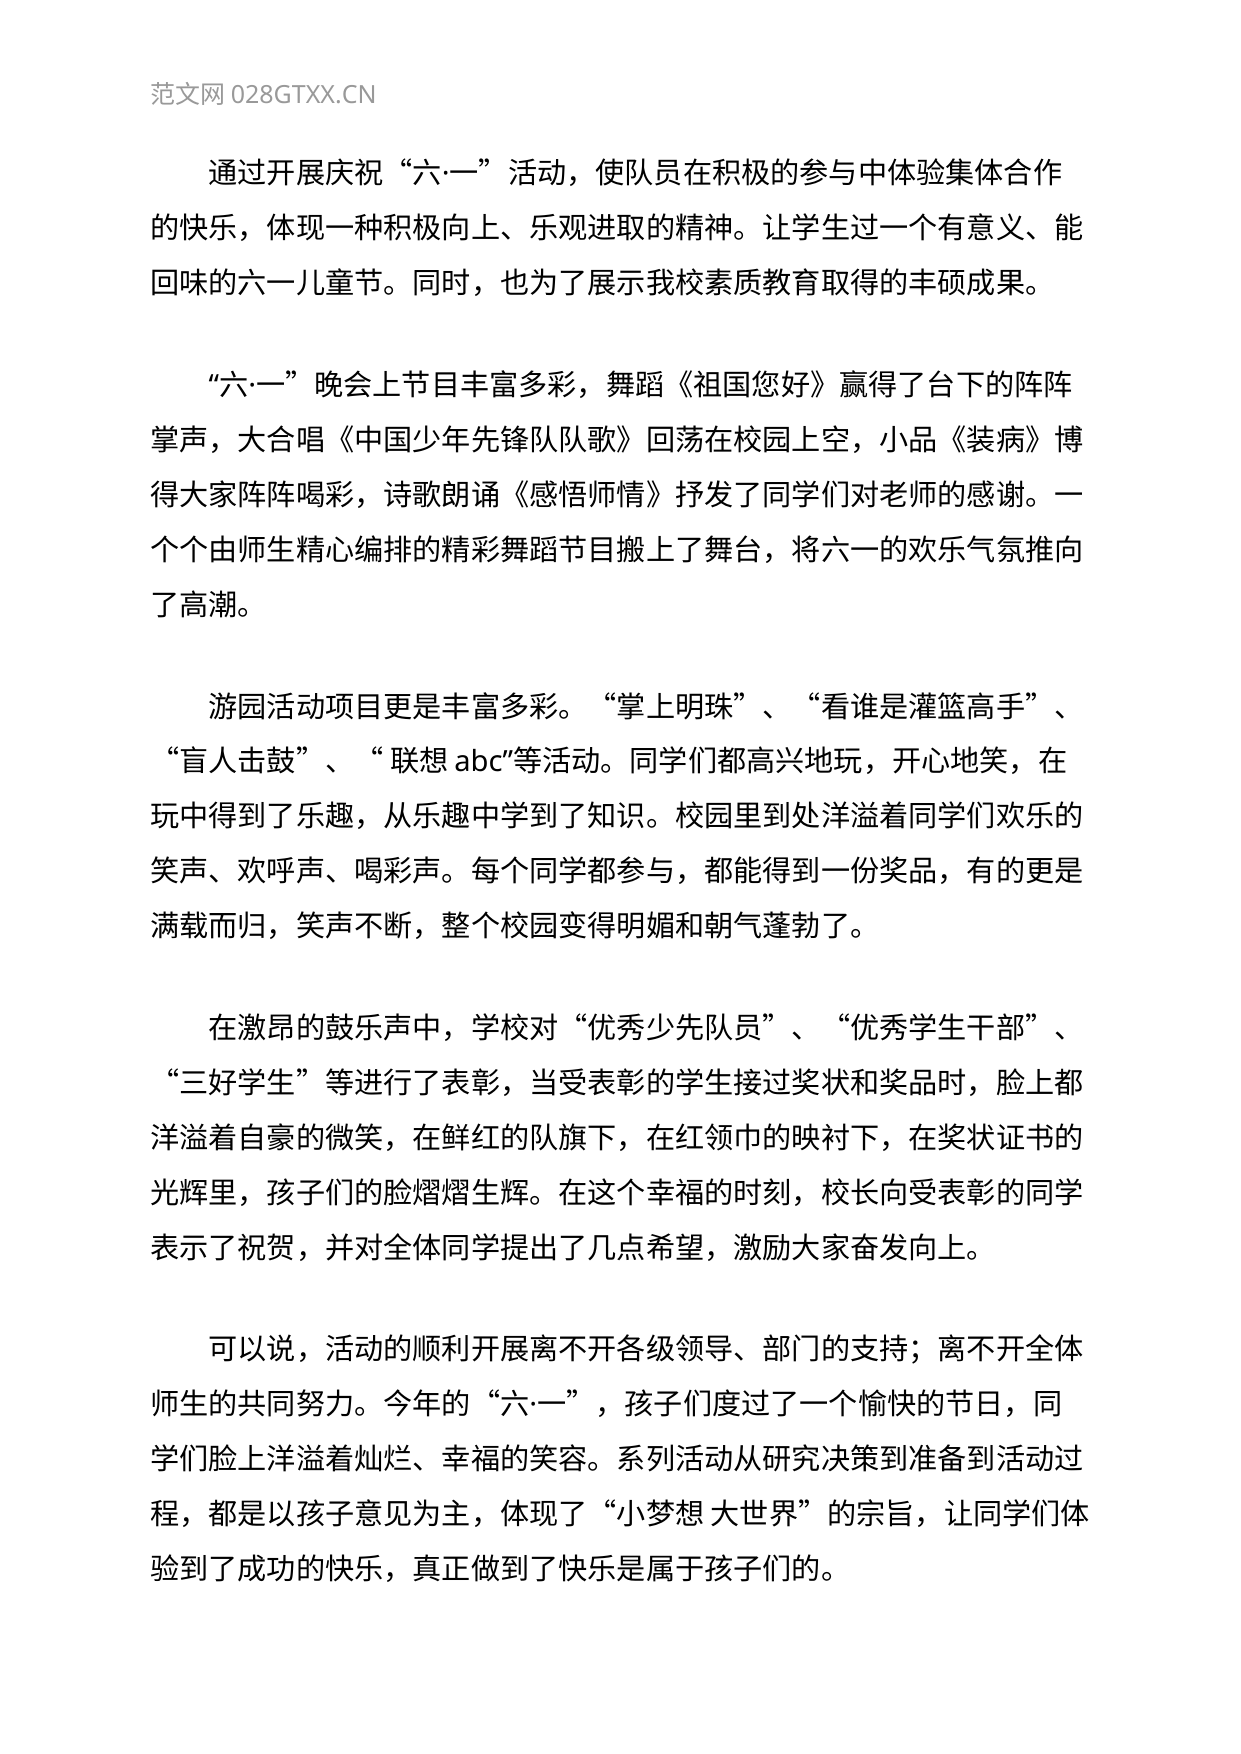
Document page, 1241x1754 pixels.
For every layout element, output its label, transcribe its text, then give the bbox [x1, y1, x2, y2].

text 通过开展庆祝“六·一”活动，使队员在积极的参与中体验集体合作的快乐，体现一种积极向上、乐观进取的精神。让学生过一个有意义、能回味的六一儿童节。同时，也为了展示我校素质教育取得的丰硕成果。 [150, 150, 1090, 302]
text “六·一”晚会上节目丰富多彩，舞蹈《祖国您好》赢得了台下的阵阵掌声，大合唱《中国少年先锋队队歌》回荡在校园上空，小品《装病》博得大家阵阵喝彩，诗歌朗诵《感悟师情》抒发了同学们对老师的感谢。一个个由师生精心编排的精彩舞蹈节目搬上了舞台，将六一的欢乐气氛推向了高潮。 [150, 362, 1090, 624]
text 可以说，活动的顺利开展离不开各级领导、部门的支持；离不开全体师生的共同努力。今年的“六·一”，孩子们度过了一个愉快的节日，同学们脸上洋溢着灿烂、幸福的笑容。系列活动从研究决策到准备到活动过程，都是以孩子意见为主，体现了“小梦想 大世界”的宗旨，让同学们体验到了成功的快乐，真正做到了快乐是属于孩子们的。 [150, 1326, 1090, 1588]
text 在激昂的鼓乐声中，学校对“优秀少先队员”、“优秀学生干部”、“三好学生”等进行了表彰，当受表彰的学生接过奖状和奖品时，脸上都洋溢着自豪的微笑，在鲜红的队旗下，在红领巾的映衬下，在奖状证书的光辉里，孩子们的脸熠熠生辉。在这个幸福的时刻，校长向受表彰的同学表示了祝贺，并对全体同学提出了几点希望，激励大家奋发向上。 [150, 1004, 1090, 1266]
text 游园活动项目更是丰富多彩。“掌上明珠”、“看谁是灌篮高手”、“盲人击鼓”、“ 联想abc”等活动。同学们都高兴地玩，开心地笑，在玩中得到了乐趣，从乐趣中学到了知识。校园里到处洋溢着同学们欢乐的笑声、欢呼声、喝彩声。每个同学都参与，都能得到一份奖品，有的更是满载而归，笑声不断，整个校园变得明媚和朝气蓬勃了。 [150, 683, 1090, 945]
